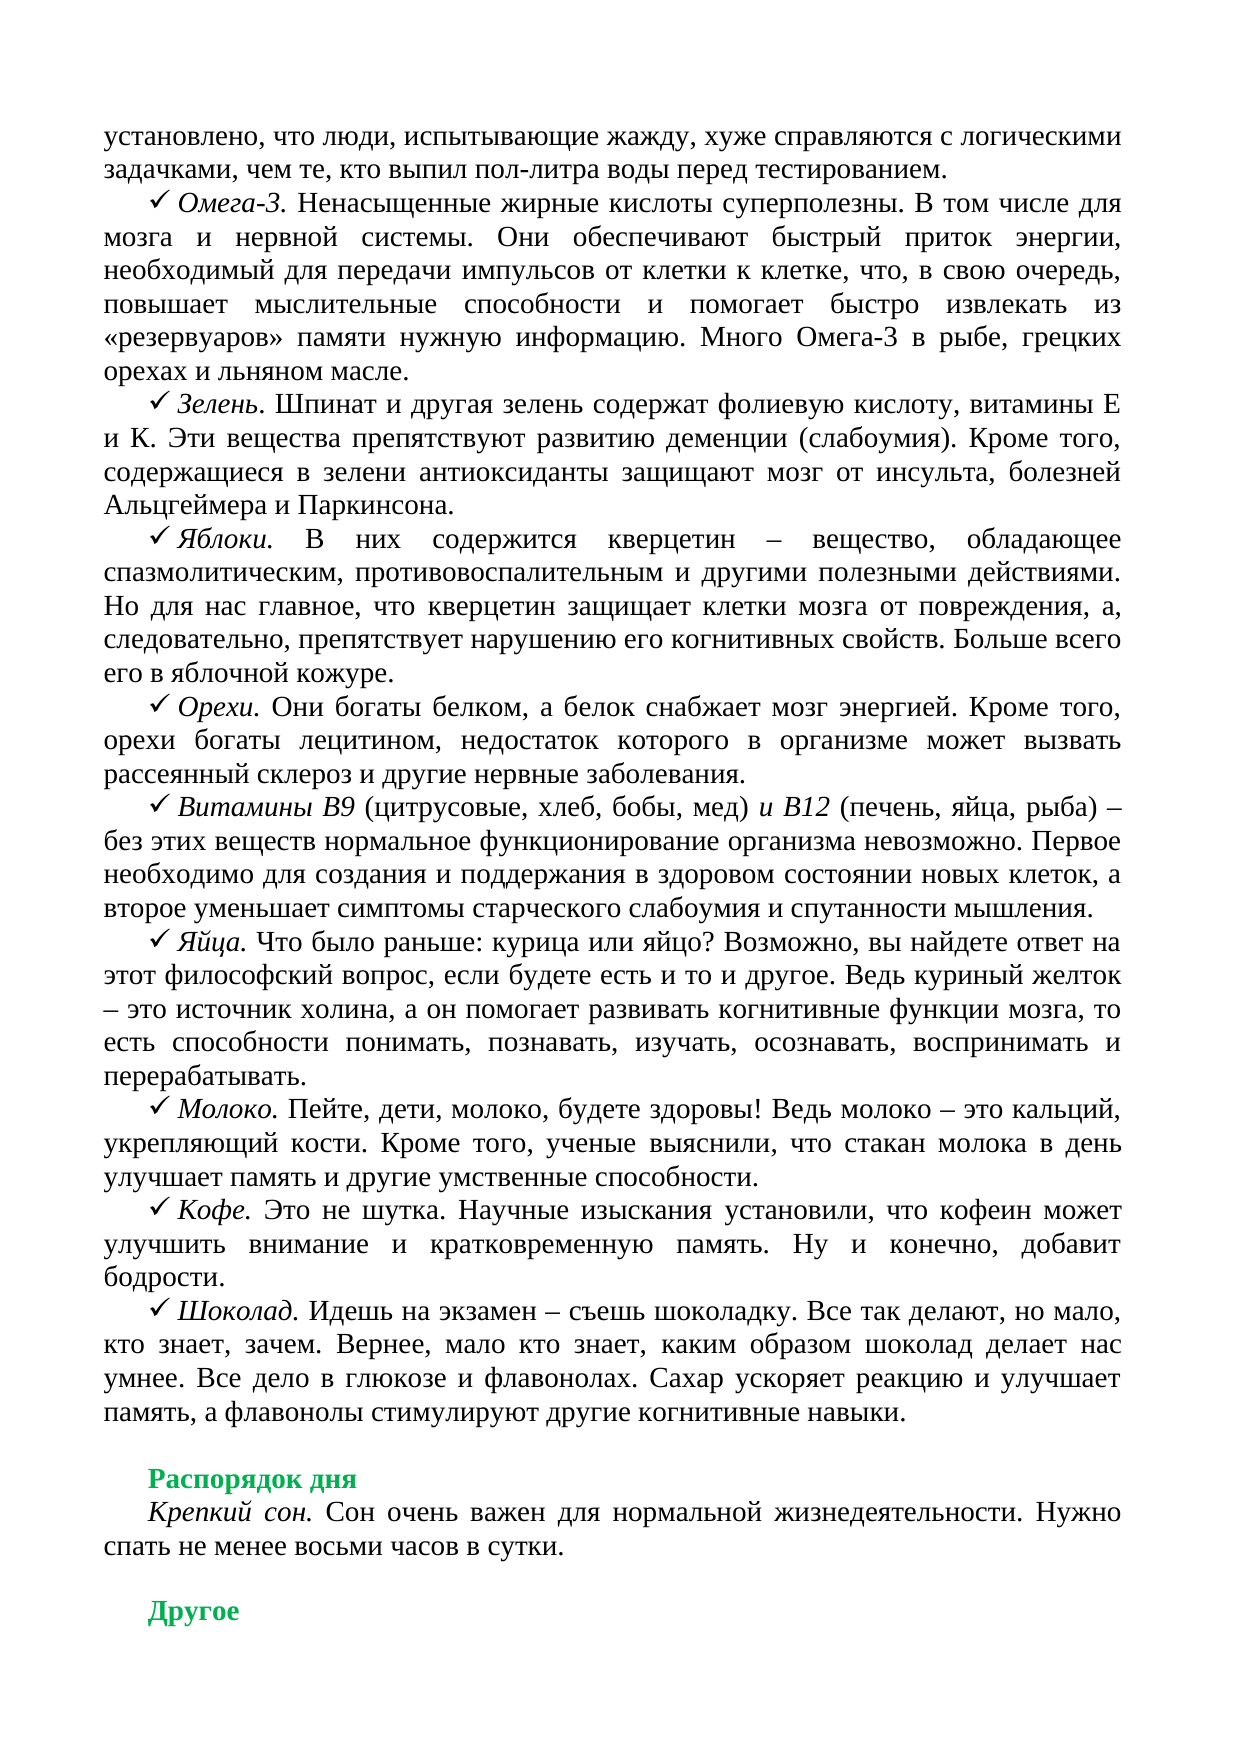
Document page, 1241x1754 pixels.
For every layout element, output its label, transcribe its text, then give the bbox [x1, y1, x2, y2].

list Зелень. Шпинат и другая зелень содержат фолиевую кислоту, витамины Е и К. Эти вещества препятствуют развитию деменции (слабоумия). Кроме того, содержащиеся в зелени антиоксиданты защищают мозг от инсульта, болезней Альцгеймера и Паркинсона. [103, 387, 1122, 521]
list Омега-3. Ненасыщенные жирные кислоты суперполезны. В том числе для мозга и нервной системы. Они обеспечивают быстрый приток энергии, необходимый для передачи импульсов от клетки к клетке, что, в свою очередь, повышает мыслительные способности и помогает быстро извлекать из «резервуаров» памяти нужную информацию. Много Омега-3 в рыбе, грецких орехах и льняном масле. [103, 185, 1122, 387]
list Яйца. Что было раньше: курица или яйцо? Возможно, вы найдете ответ на этот философский вопрос, если будете есть и то и другое. Ведь куриный желток – это источник холина, а он помогает развивать когнитивные функции мозга, то есть способности понимать, познавать, изучать, осознавать, воспринимать и перерабатывать. [103, 924, 1122, 1091]
list Шоколад. Идешь на экзамен – съешь шоколадку. Все так делают, но мало, кто знает, зачем. Вернее, мало кто знает, каким образом шоколад делает нас умнее. Все дело в глюкозе и флавонолах. Сахар ускоряет реакцию и улучшает память, а флавонолы стимулируют другие когнитивные навыки. [103, 1293, 1122, 1427]
text Распорядок дня [103, 1461, 1122, 1494]
list Витамины В9 (цитрусовые, хлеб, бобы, мед) и В12 (печень, яйца, рыба) – без этих веществ нормальное функционирование организма невозможно. Первое необходимо для создания и поддержания в здоровом состоянии новых клеток, а второе уменьшает симптомы старческого слабоумия и спутанности мышления. [103, 789, 1122, 924]
list Орехи. Они богаты белком, а белок снабжает мозг энергией. Кроме того, орехи богаты лецитином, недостаток которого в организме может вызвать рассеянный склероз и другие нервные заболевания. [103, 689, 1122, 789]
text Крепкий сон. Сон очень важен для нормальной жизнедеятельности. Нужно спать не менее восьми часов в сутки. [103, 1494, 1122, 1561]
list Яблоки. В них содержится кверцетин – вещество, обладающее спазмолитическим, противовоспалительным и другими полезными действиями. Но для нас главное, что кверцетин защищает клетки мозга от повреждения, а, следовательно, препятствует нарушению его когнитивных свойств. Больше всего его в яблочной кожуре. [103, 521, 1122, 689]
text Другое [103, 1593, 1137, 1627]
list Кофе. Это не шутка. Научные изыскания установили, что кофеин может улучшить внимание и кратковременную память. Ну и конечно, добавит бодрости. [103, 1192, 1122, 1293]
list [103, 118, 1122, 185]
list Молоко. Пейте, дети, молоко, будете здоровы! Ведь молоко – это кальций, укрепляющий кости. Кроме того, ученые выяснили, что стакан молока в день улучшает память и другие умственные способности. [103, 1091, 1122, 1192]
